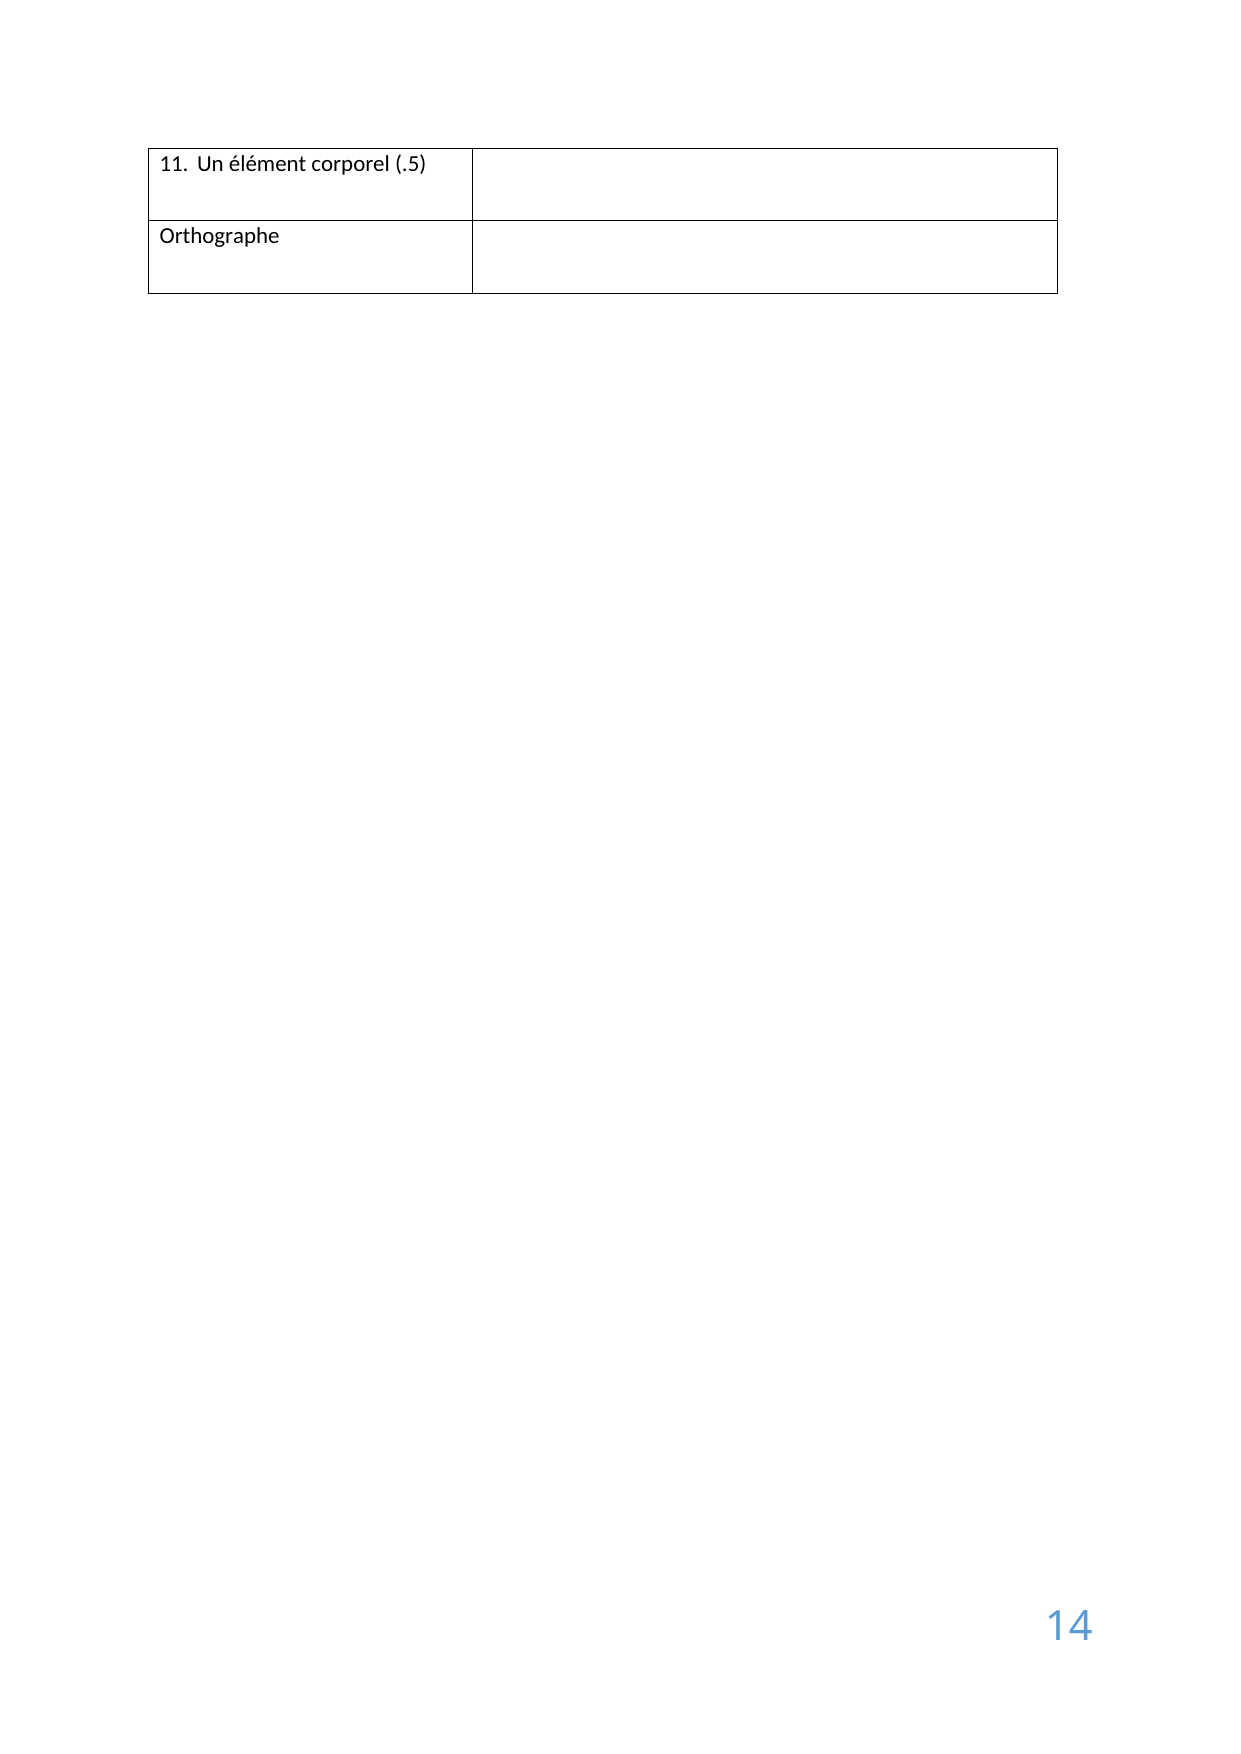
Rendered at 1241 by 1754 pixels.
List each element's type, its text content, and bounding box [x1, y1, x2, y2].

table_cell Un élément corporel (.5) [149, 149, 472, 220]
table_cell [473, 149, 1057, 220]
table_cell [473, 221, 1057, 293]
table_cell Orthographe [149, 221, 472, 293]
